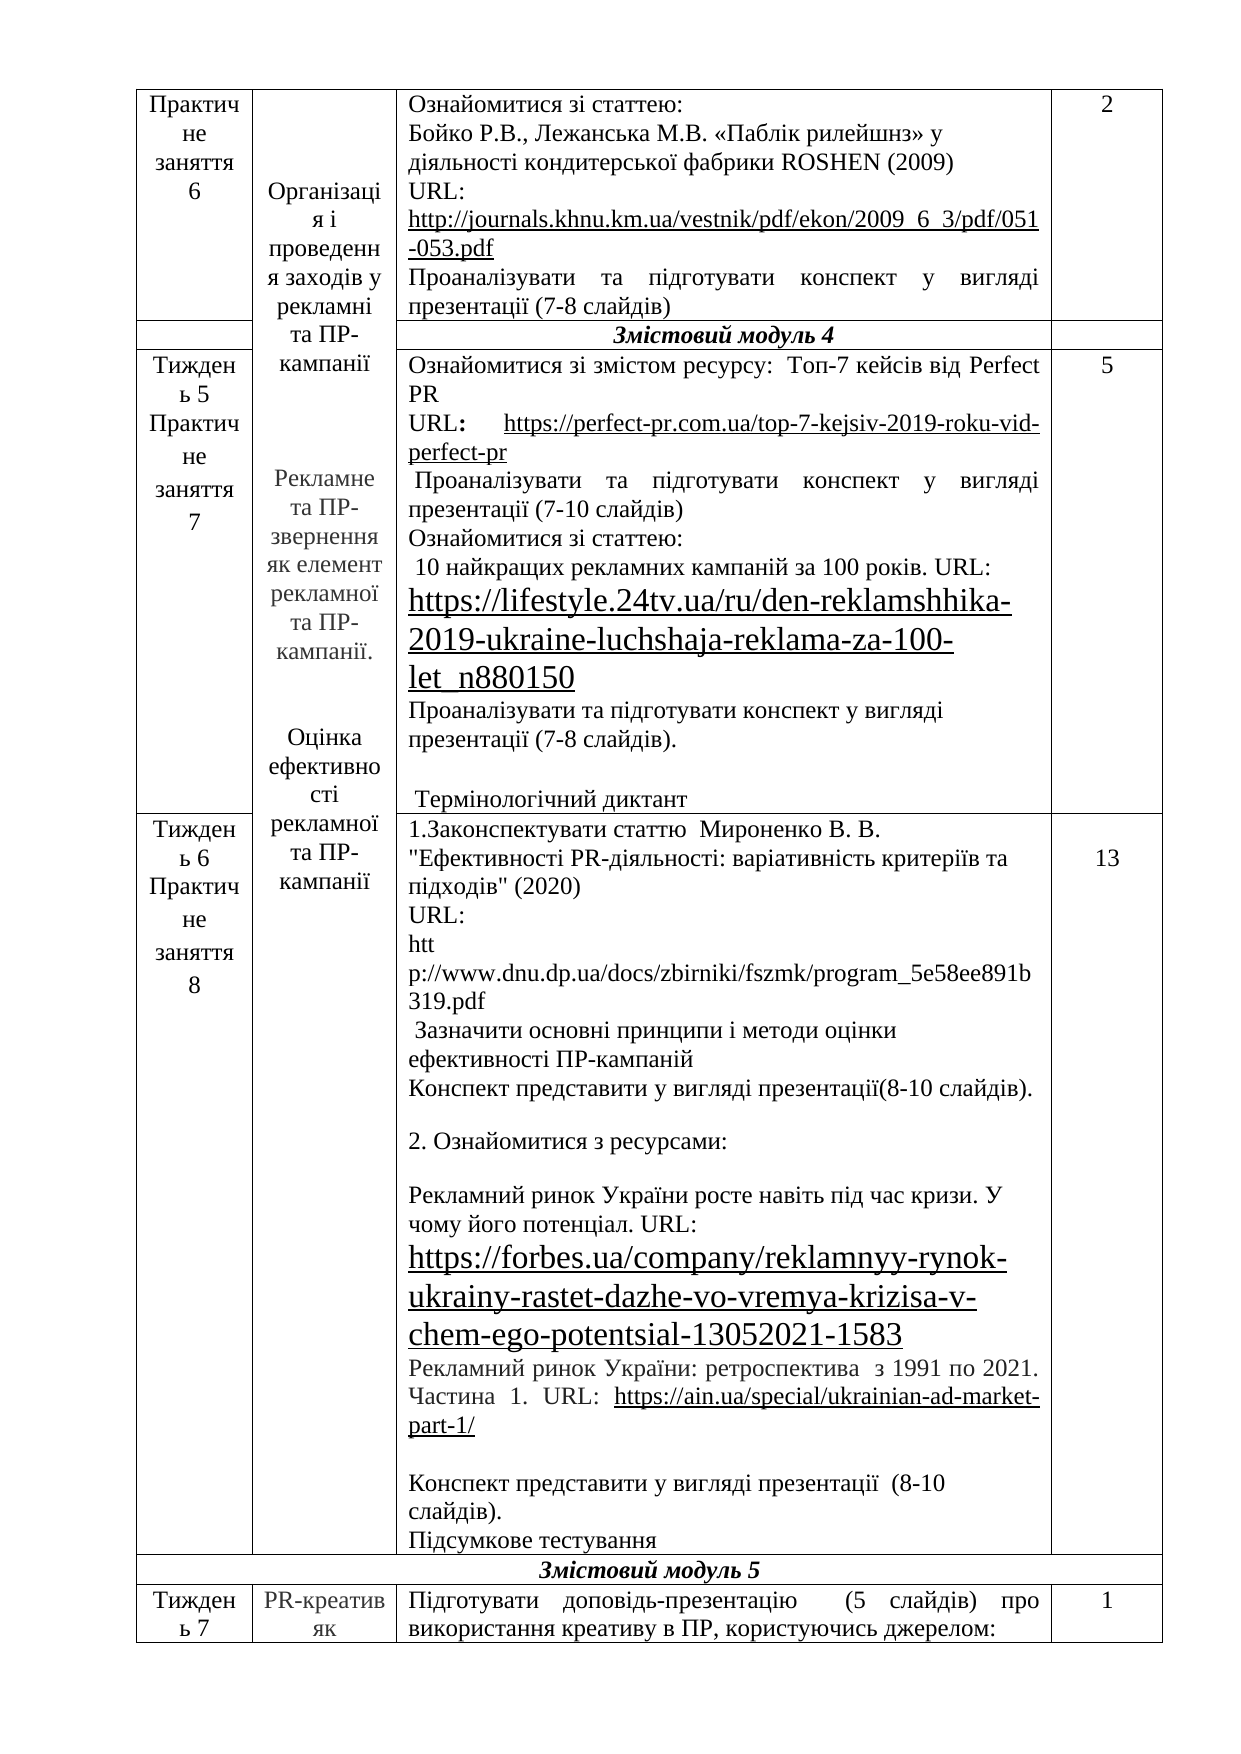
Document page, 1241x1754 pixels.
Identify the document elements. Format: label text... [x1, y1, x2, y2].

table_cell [253, 1585, 396, 1642]
table_cell 2 [1052, 90, 1162, 319]
table_cell [137, 321, 252, 349]
table_cell 1.Законспектувати статтю Мироненко В. В. "Ефективності PR-діяльності: варіативність критеріїв та підходів" (2020) URL: http://www.dnu.dp.ua/docs/zbirniki/fszmk/program_5e58ee891b319.pdf Зазначити основні принципи і методи оцінки ефективності ПР-кампаній Конспект представити у вигляді презентації(8-10 слайдів). 2. Ознайомитися з ресурсами: Рекламний ринок України росте навіть під час кризи. У чому його потенціал. URL: https://forbes.ua/company/reklamnyy-rynok-ukrainy-rastet-dazhe-vo-vremya-krizisa-v-chem-ego-potentsial-13052021-1583 Рекламний ринок України: ретроспектива з 1991 по 2021. Частина 1. URL: https://ain.ua/special/ukrainian-ad-market-part-1/ Конспект представити у вигляді презентації (8-10 слайдів). Підсумкове тестування [397, 814, 1051, 1554]
table_cell [1052, 321, 1162, 349]
table_cell Ознайомитися зі змістом ресурсу: Топ-7 кейсів від Perfect PR URL: https://perfect-pr.com.ua/top-7-kejsiv-2019-roku-vid-perfect-pr Проаналізувати та підготувати конспект у вигляді презентації (7-10 слайдів) Ознайомитися зі статтею: 10 найкращих рекламних кампаній за 100 років. URL: https://lifestyle.24tv.ua/ru/den-reklamshhika-2019-ukraine-luchshaja-reklama-za-100-let_n880150 Проаналізувати та підготувати конспект у вигляді презентації (7-8 слайдів). Термінологічний диктант [397, 350, 1051, 813]
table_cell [137, 1585, 252, 1642]
table_cell Практичне заняття 6 [137, 90, 252, 319]
table_cell Ознайомитися зі статтею: Бойко Р.В., Лежанська М.В. «Паблік рилейшнз» у діяльності кондитерської фабрики ROSHEN (2009) URL: http://journals.khnu.km.ua/vestnik/pdf/ekon/2009_6_3/pdf/051-053.pdf Проаналізувати та підготувати конспект у вигляді презентації (7-8 слайдів) [397, 90, 1051, 319]
table_cell 5 [1052, 350, 1162, 813]
table_cell Змістовий модуль 5 [137, 1555, 1162, 1584]
table_cell Тиждень 6 Практичне заняття 8 [137, 814, 252, 1554]
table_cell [397, 1585, 1051, 1642]
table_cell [253, 90, 396, 1554]
table_cell Змістовий модуль 4 [397, 321, 1051, 349]
table_cell Тиждень 5 Практичне заняття 7 [137, 350, 252, 813]
table_cell 1 [1052, 1585, 1162, 1642]
table_cell 13 [1052, 814, 1162, 1554]
